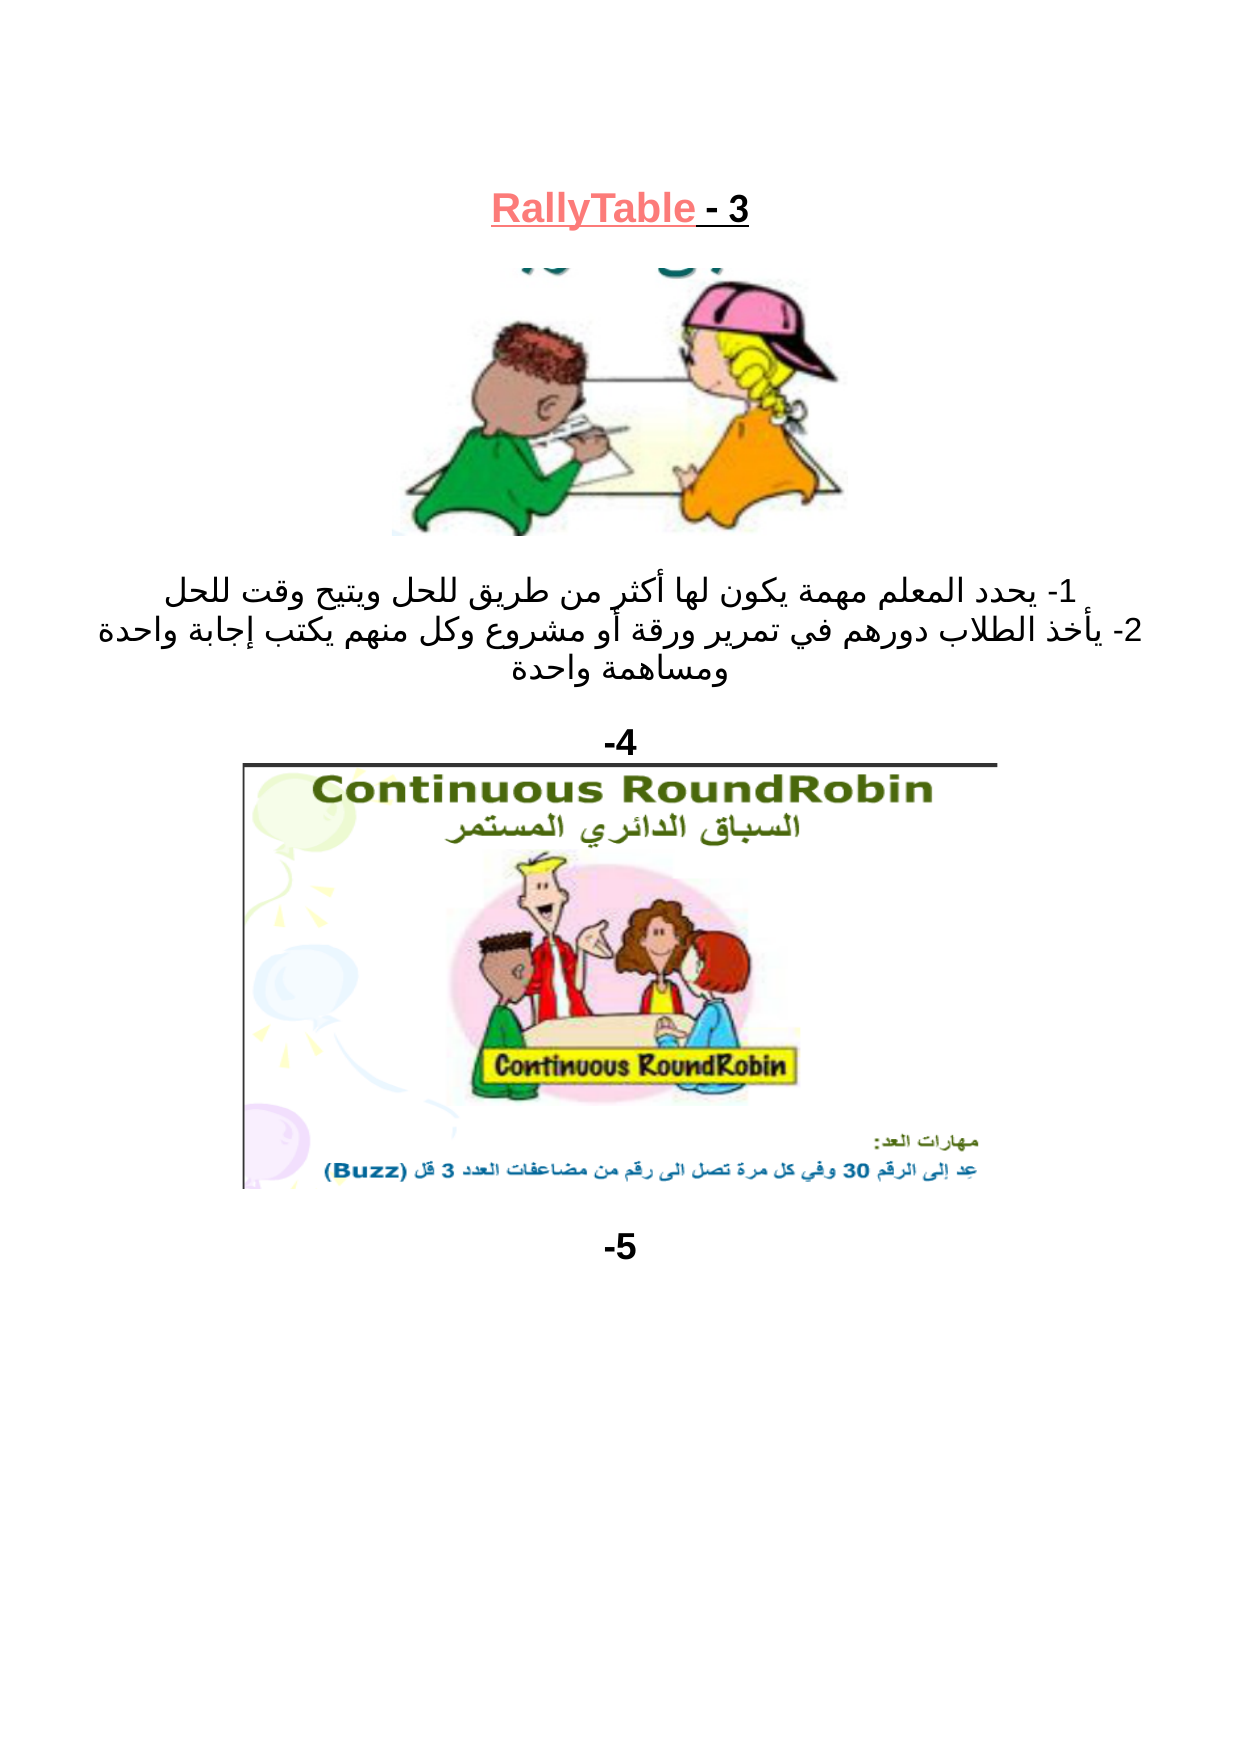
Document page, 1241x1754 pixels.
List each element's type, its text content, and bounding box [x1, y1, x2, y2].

text 4- [75, 720, 1165, 763]
text 2- يأخذ الطلاب دورهم في تمرير ورقة أو مشروع وكل منهم يكتب إجابة واحدة ومساهمة واحدة [75, 609, 1165, 686]
picture [391, 268, 849, 536]
picture [242, 763, 998, 1189]
text RallyTable - 3 [75, 182, 1165, 233]
text 1- يحدد المعلم مهمة يكون لها أكثر من طريق للحل ويتيح وقت للحل [75, 571, 1165, 609]
text 5- [75, 1224, 1165, 1267]
